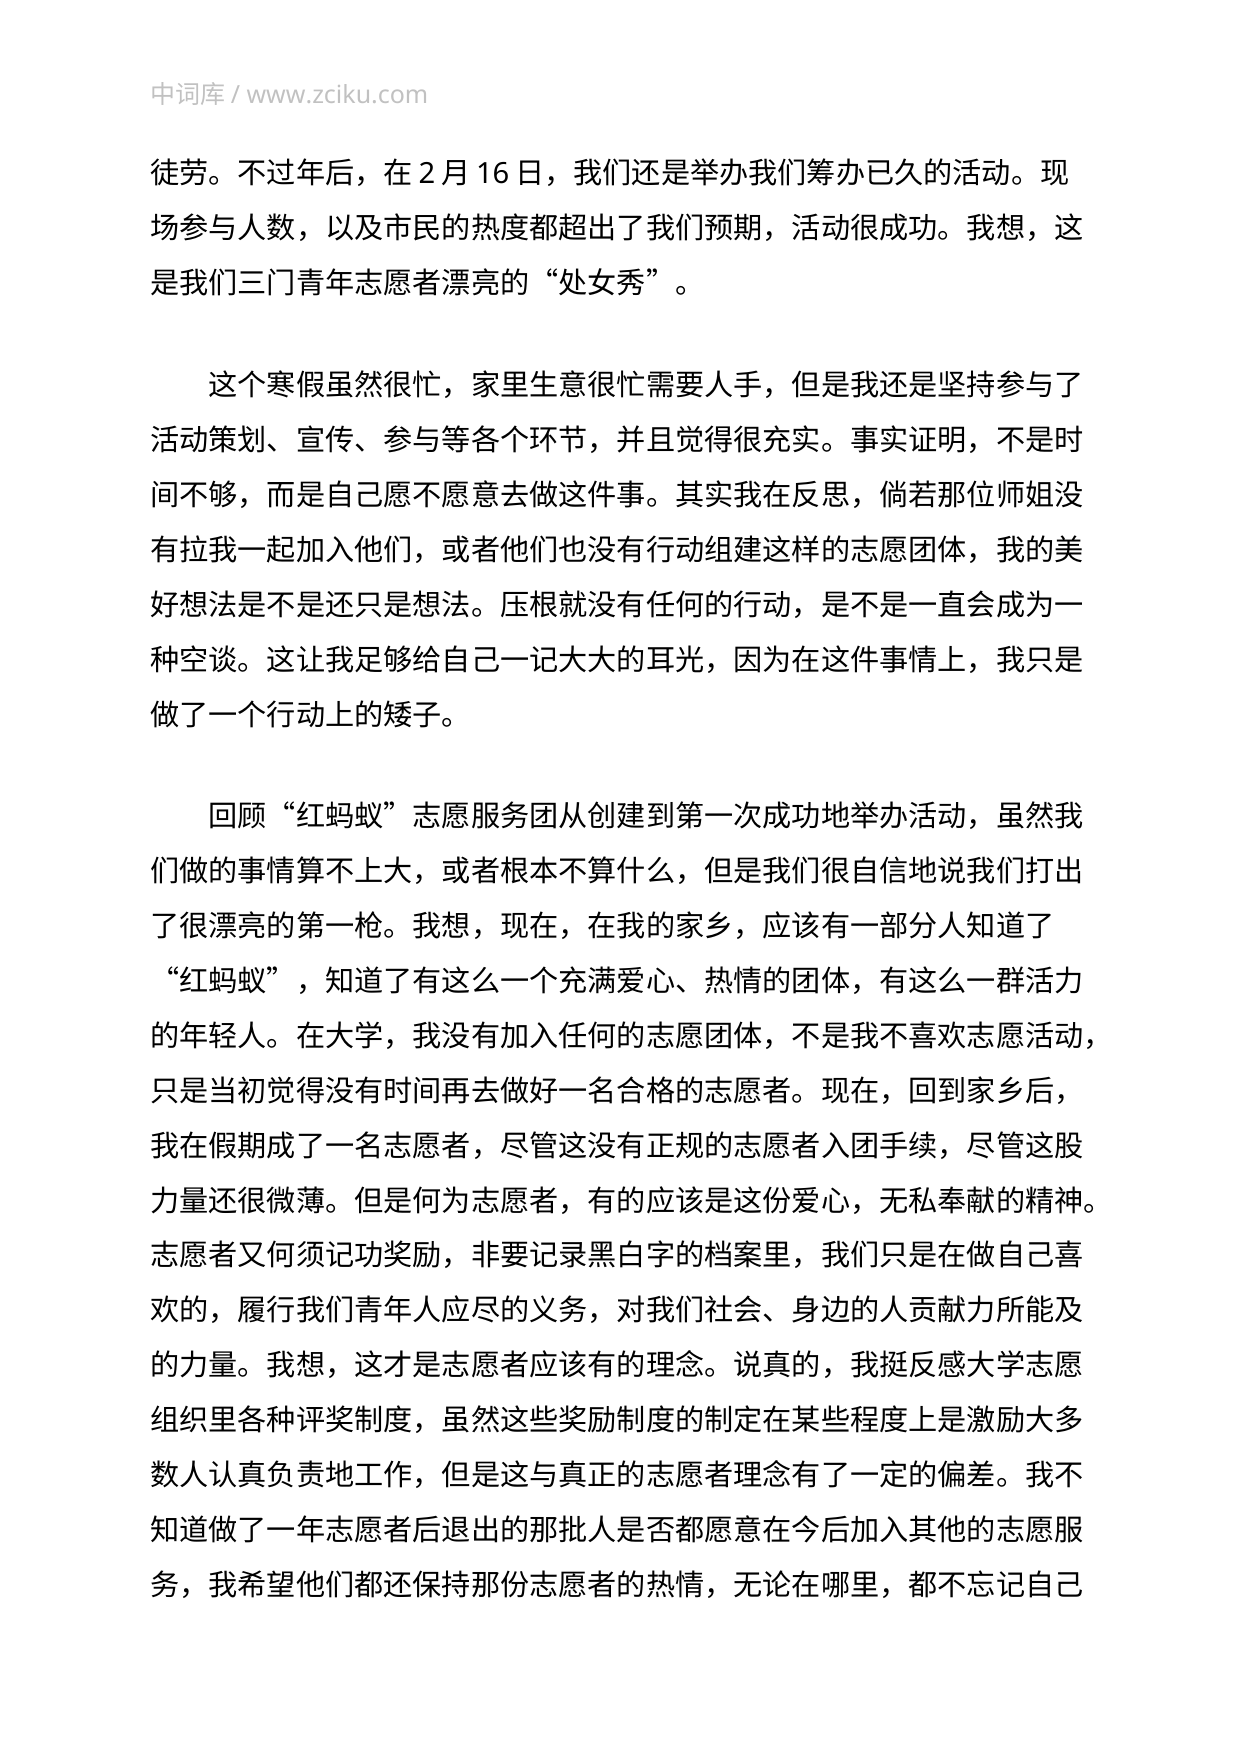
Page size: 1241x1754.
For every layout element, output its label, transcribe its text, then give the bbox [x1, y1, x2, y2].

text 这个寒假虽然很忙，家里生意很忙需要人手，但是我还是坚持参与了活动策划、宣传、参与等各个环节，并且觉得很充实。事实证明，不是时间不够，而是自己愿不愿意去做这件事。其实我在反思，倘若那位师姐没有拉我一起加入他们，或者他们也没有行动组建这样的志愿团体，我的美好想法是不是还只是想法。压根就没有任何的行动，是不是一直会成为一种空谈。这让我足够给自己一记大大的耳光，因为在这件事情上，我只是做了一个行动上的矮子。 [150, 362, 1090, 733]
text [150, 150, 1090, 302]
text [150, 793, 1090, 1604]
